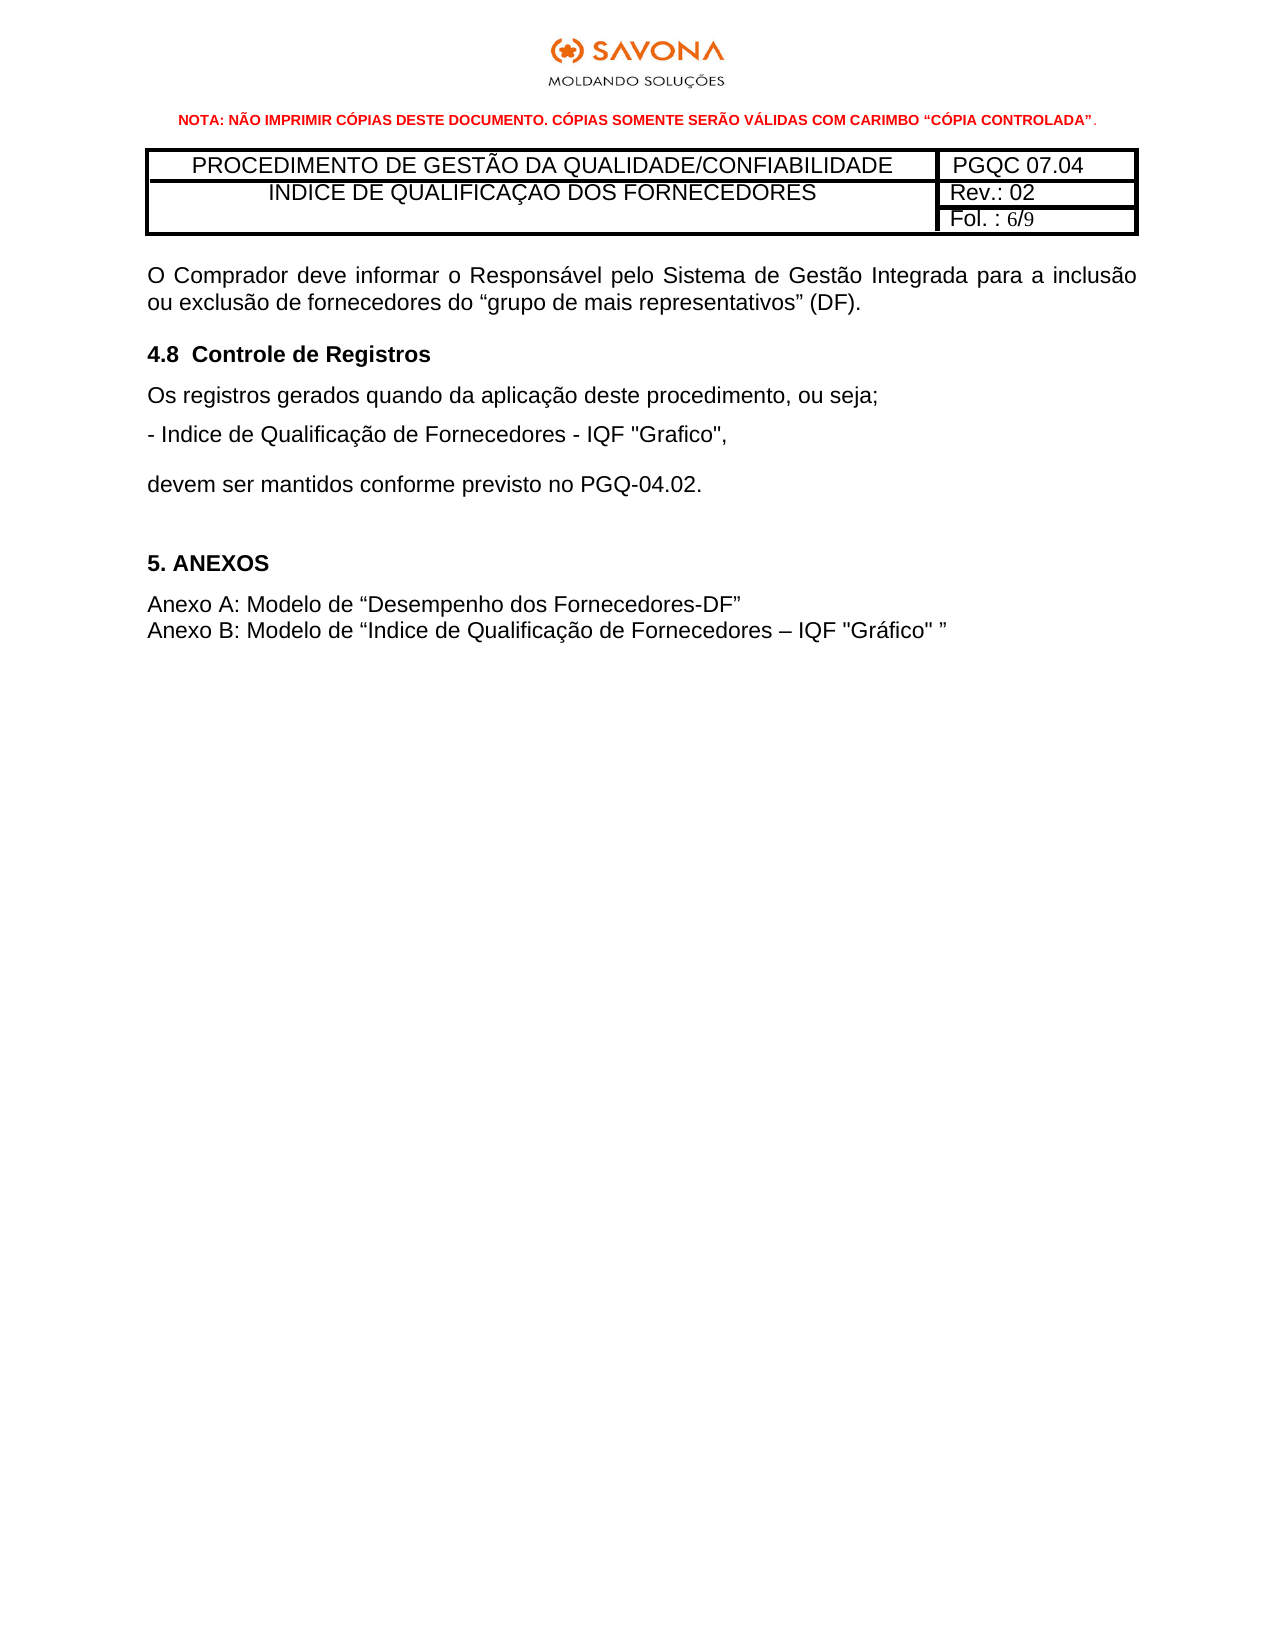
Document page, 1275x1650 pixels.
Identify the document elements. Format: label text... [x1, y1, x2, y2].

text - Indice de Qualificação de Fornecedores - IQF "Grafico", [147, 421, 1137, 447]
text O Comprador deve informar o Responsável pelo Sistema de Gestão Integrada para a inclusão ou exclusão de fornecedores do “grupo de mais representativos” (DF). [147, 262, 1137, 315]
text Anexo A: Modelo de “Desempenho dos Fornecedores-DF” [147, 591, 1137, 617]
text devem ser mantidos conforme previsto no PGQ-04.02. [147, 471, 1137, 497]
text 5. ANEXOS [147, 550, 1137, 576]
text Os registros gerados quando da aplicação deste procedimento, ou seja; [147, 382, 1137, 408]
text 4.8 Controle de Registros [147, 341, 1137, 368]
text Anexo B: Modelo de “Indice de Qualificação de Fornecedores – IQF "Gráfico" ” [147, 617, 1137, 643]
picture [534, 29, 741, 95]
